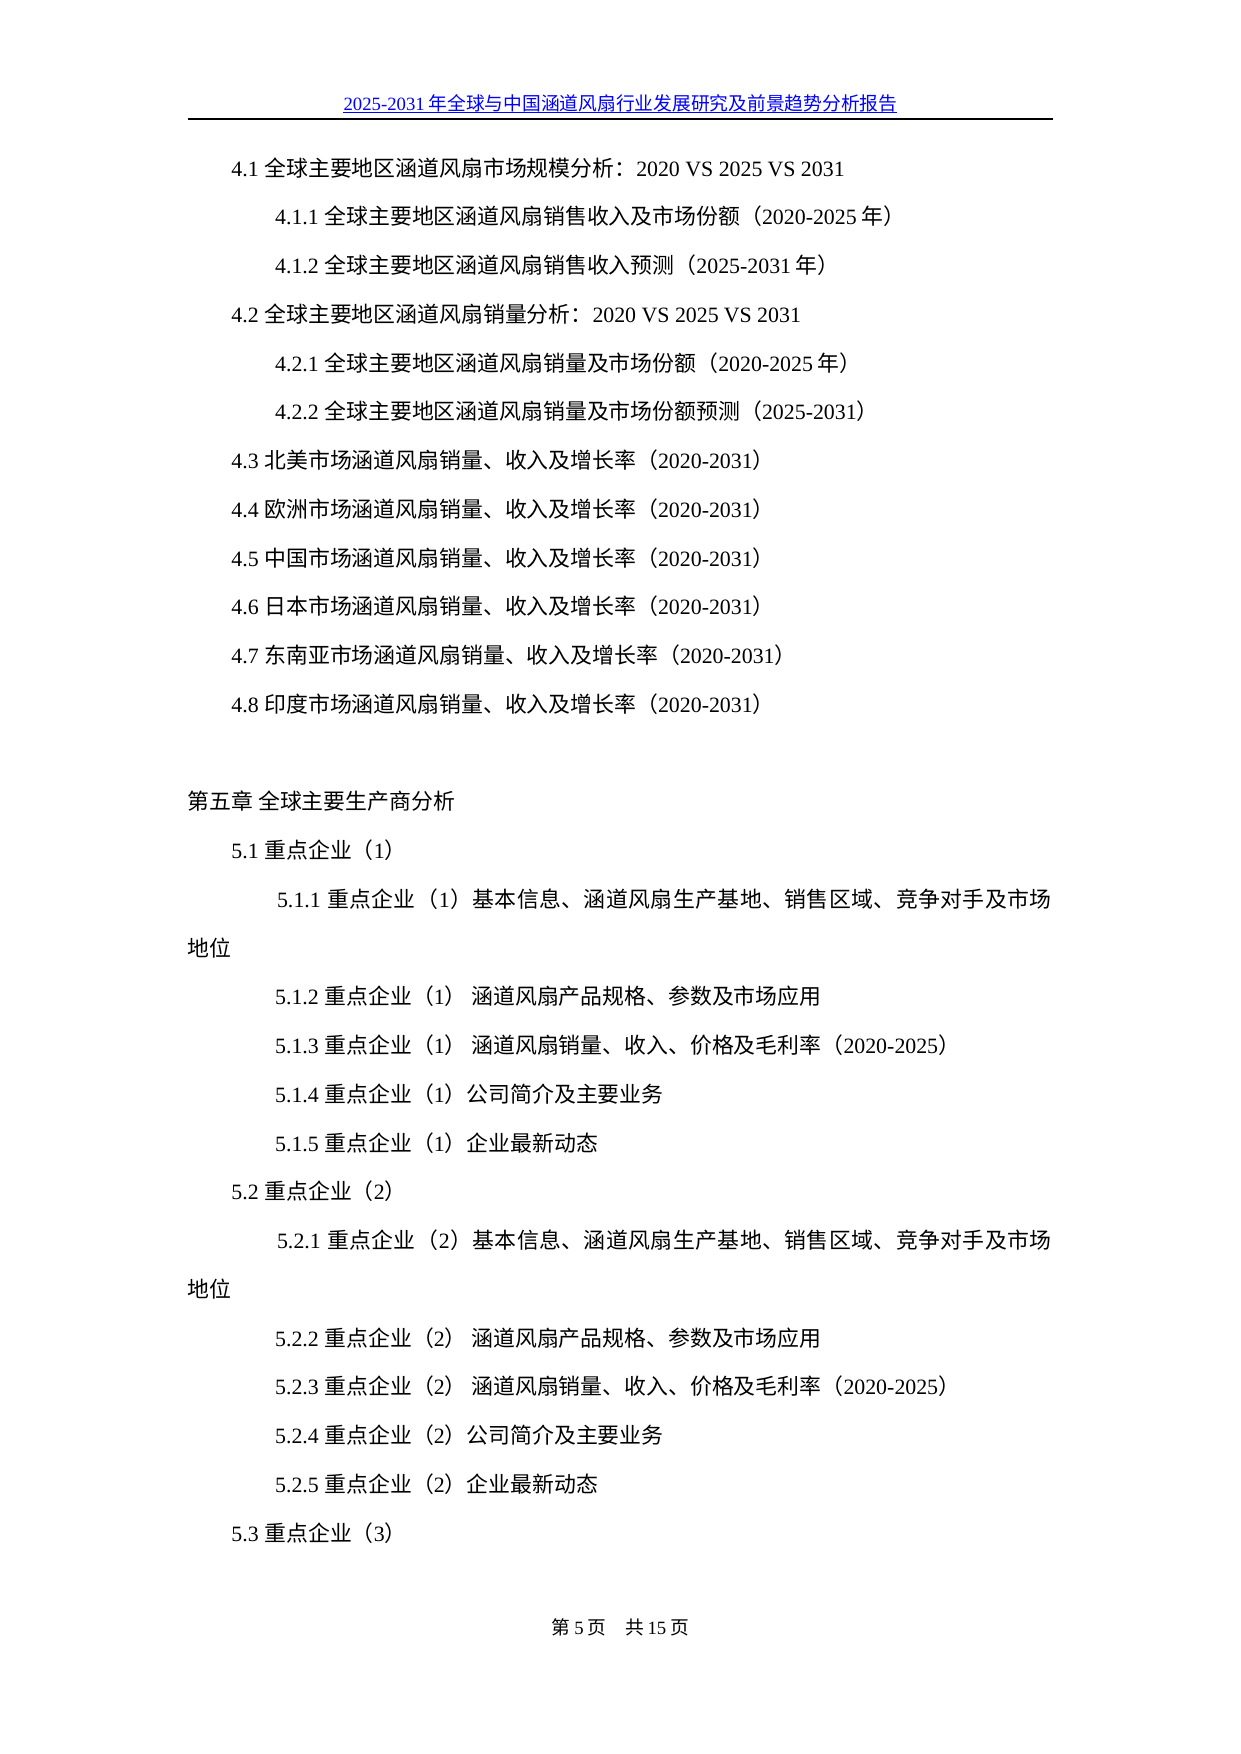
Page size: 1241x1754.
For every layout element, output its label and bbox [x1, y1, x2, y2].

text [187, 150, 1053, 1548]
